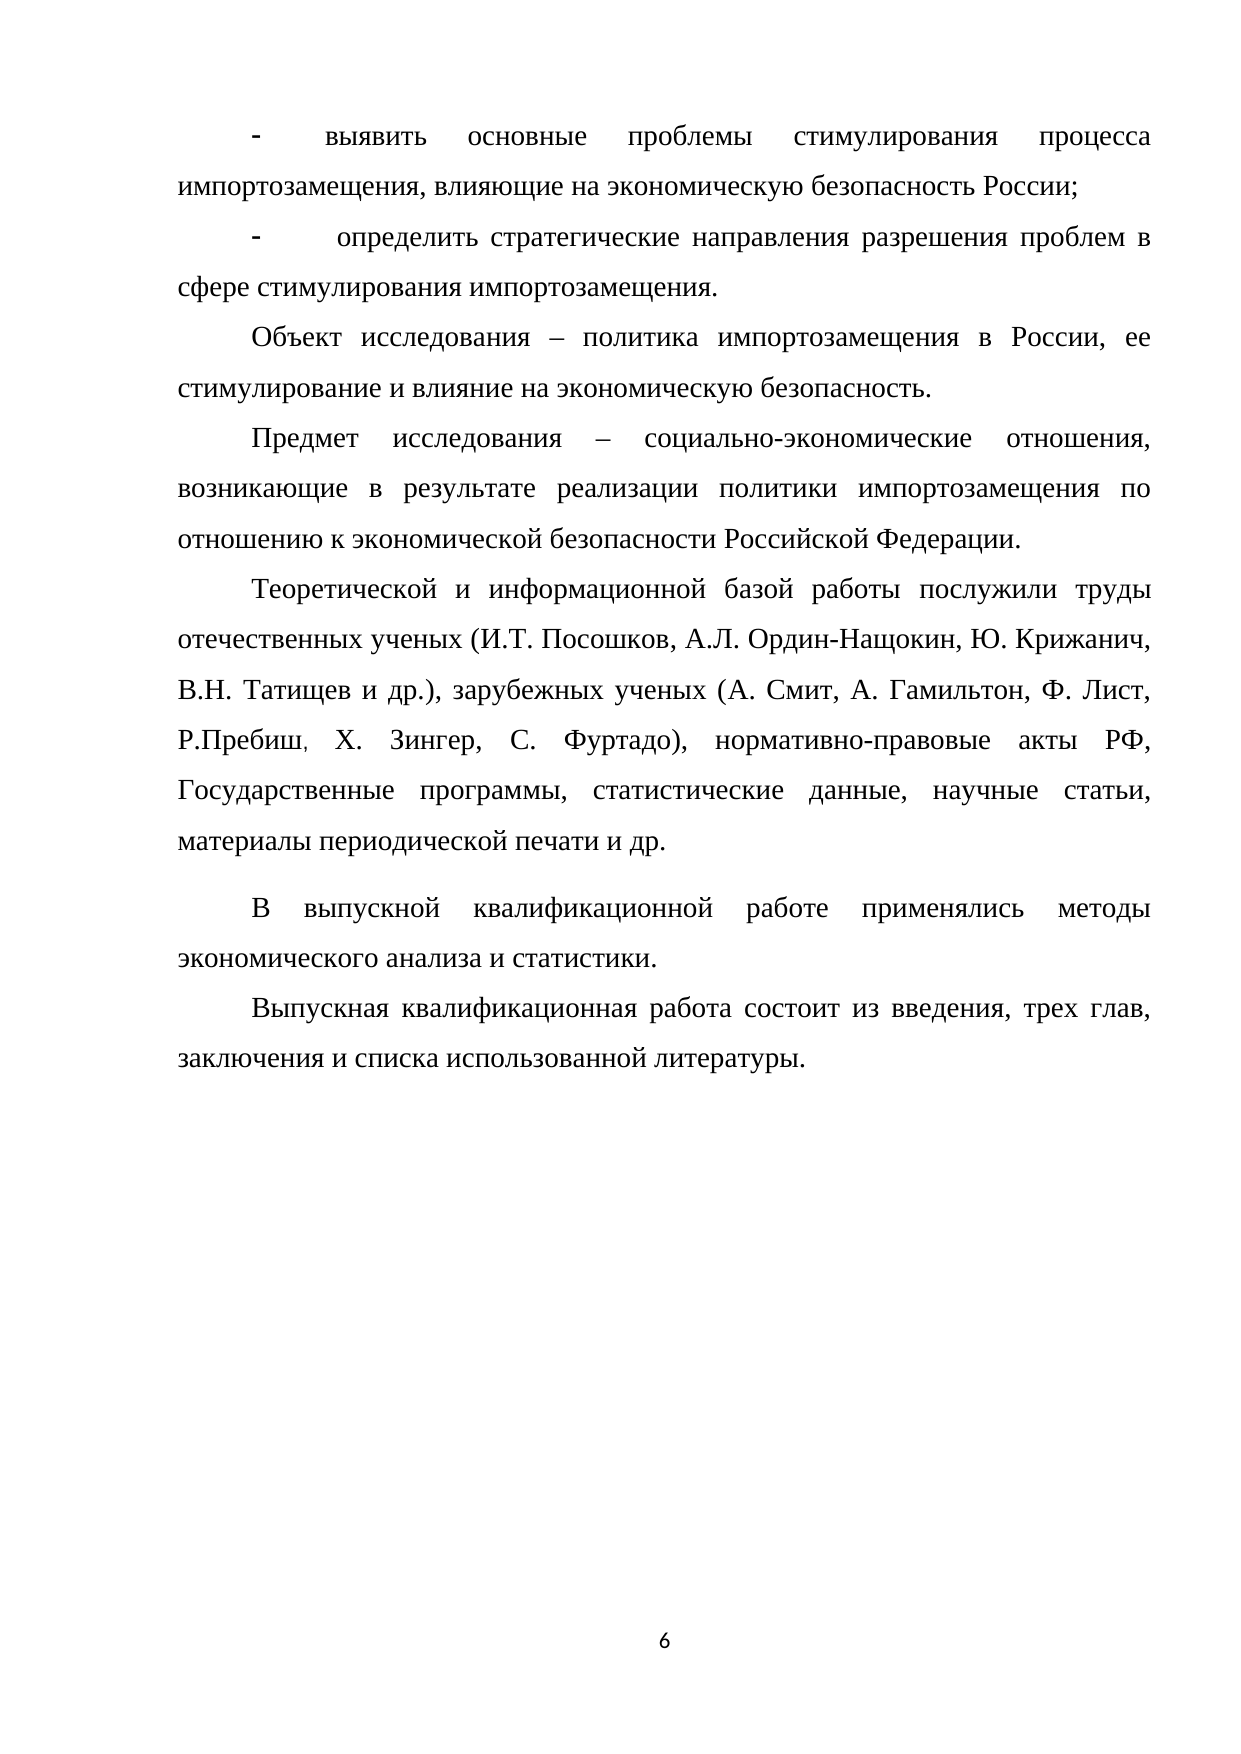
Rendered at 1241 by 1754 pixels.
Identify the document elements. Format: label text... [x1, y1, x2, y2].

list Теоретической и информационной базой работы послужили труды отечественных ученых (И.Т. Посошков, А.Л. Ордин-Нащокин, Ю. Крижанич, В.Н. Татищев и др.), зарубежных ученых (А. Смит, А. Гамильтон, Ф. Лист, Р.Пребиш, Х. Зингер, С. Фуртадо), нормативно-правовые акты РФ, Государственные программы, статистические данные, научные статьи, материалы периодической печати и др. [177, 571, 1152, 856]
text В выпускной квалификационной работе применялись методы экономического анализа и статистики. [177, 890, 1152, 973]
text Предмет исследования – социально-экономические отношения, возникающие в результате реализации политики импортозамещения по отношению к экономической безопасности Российской Федерации. [177, 420, 1152, 554]
list выявить основные проблемы стимулирования процесса импортозамещения, влияющие на экономическую безопасность России; [177, 118, 1152, 202]
text Объект исследования – политика импортозамещения в России, ее стимулирование и влияние на экономическую безопасность. [177, 319, 1152, 403]
list определить стратегические направления разрешения проблем в сфере стимулирования импортозамещения. [177, 219, 1152, 303]
text Выпускная квалификационная работа состоит из введения, трех глав, заключения и списка использованной литературы. [177, 990, 1152, 1074]
